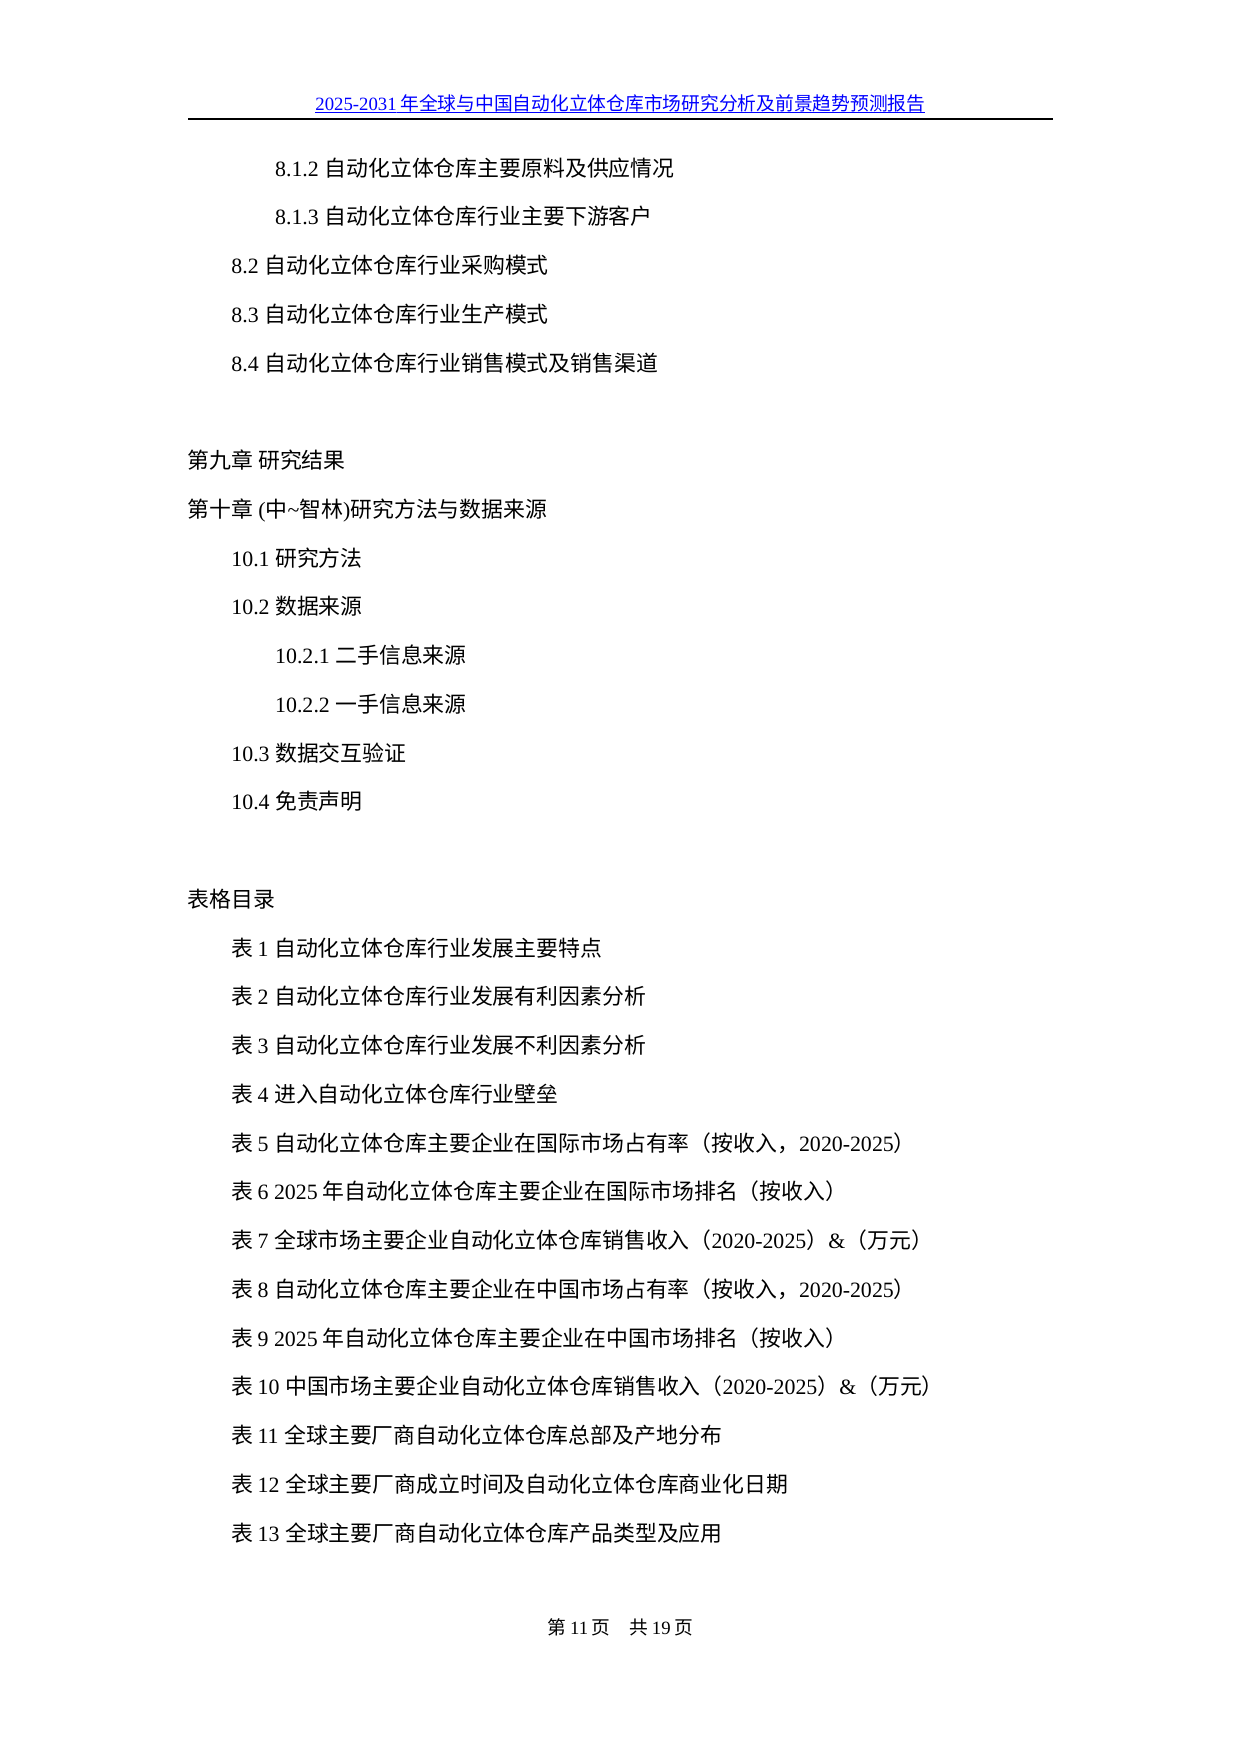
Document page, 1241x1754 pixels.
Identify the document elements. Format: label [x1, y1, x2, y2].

text [187, 150, 1053, 1548]
